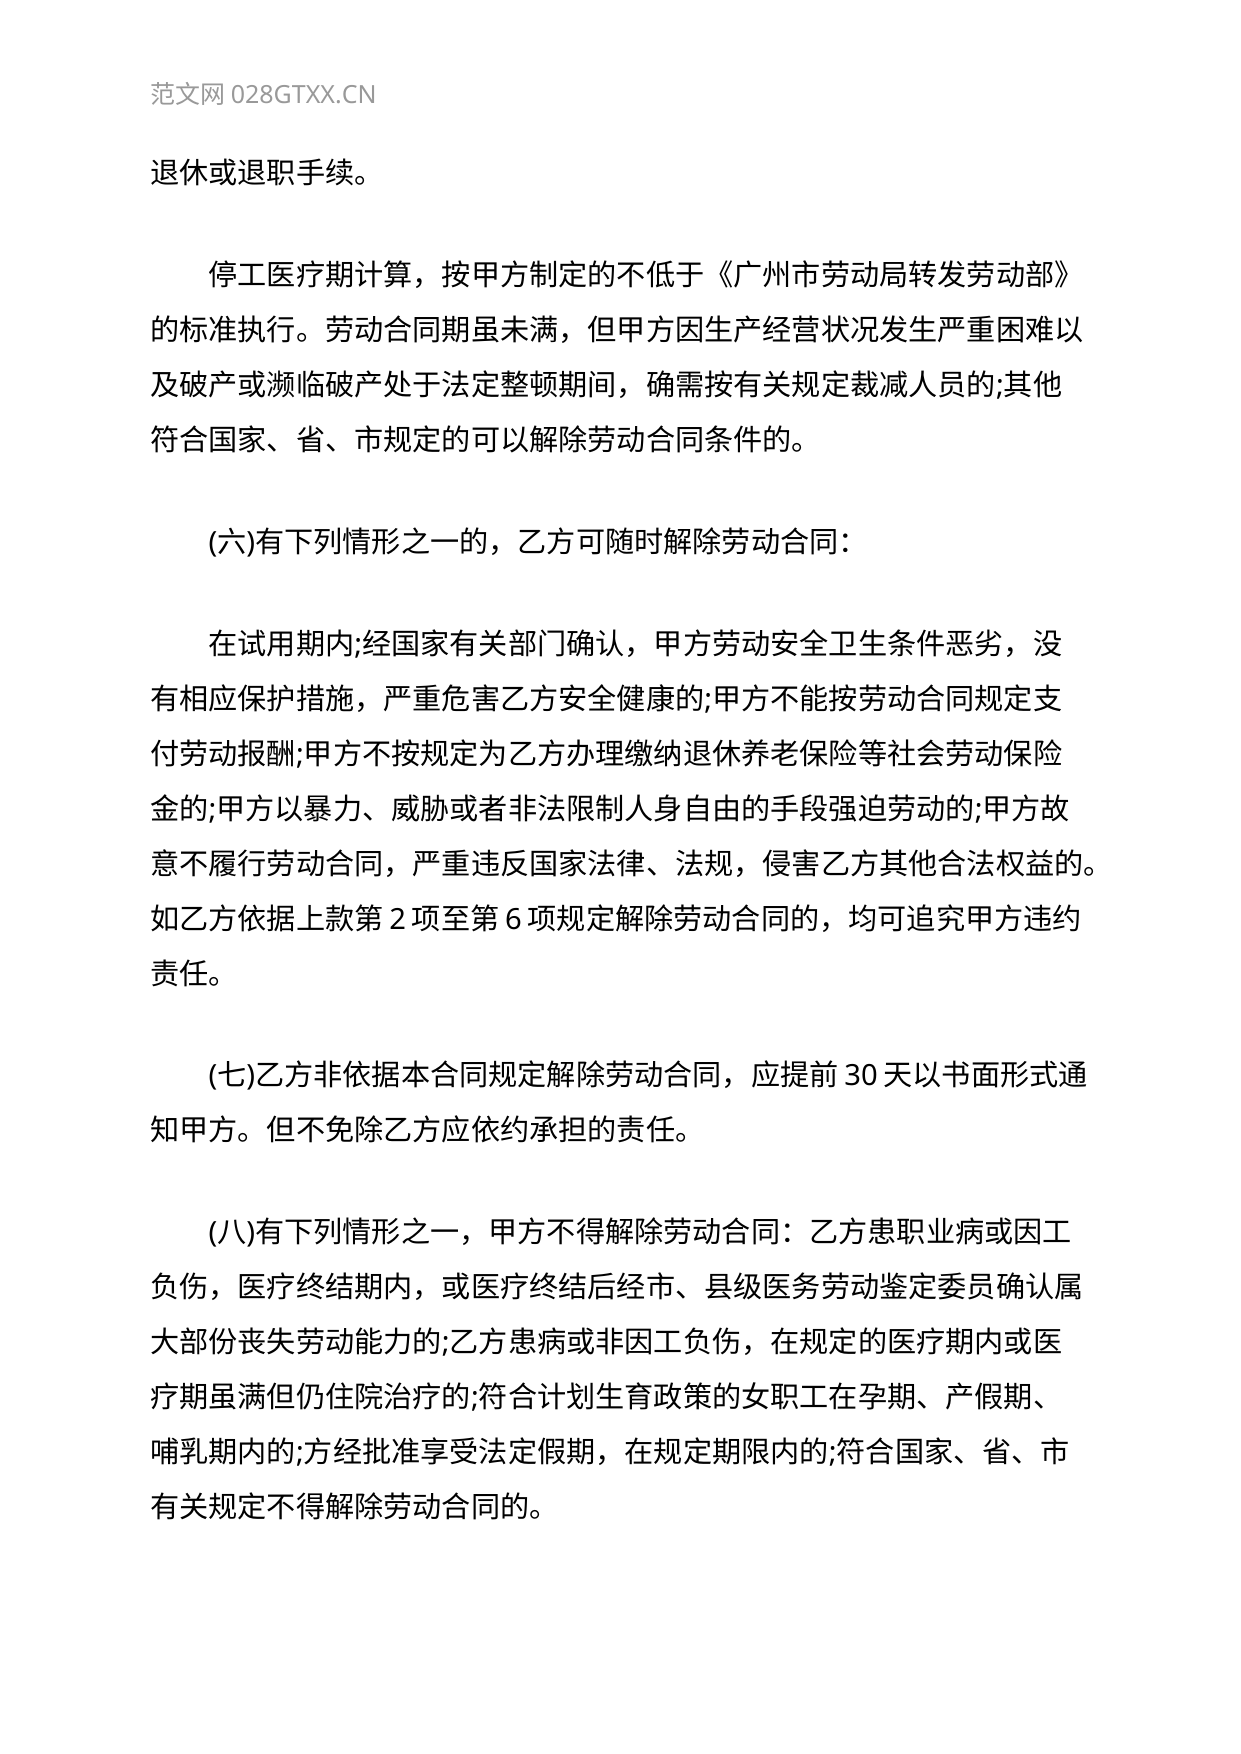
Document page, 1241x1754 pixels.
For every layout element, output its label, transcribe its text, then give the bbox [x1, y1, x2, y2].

text (七)乙方非依据本合同规定解除劳动合同，应提前30天以书面形式通知甲方。但不免除乙方应依约承担的责任。 [150, 1052, 1090, 1149]
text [150, 150, 1090, 192]
text 停工医疗期计算，按甲方制定的不低于《广州市劳动局转发劳动部》的标准执行。劳动合同期虽未满，但甲方因生产经营状况发生严重困难以及破产或濒临破产处于法定整顿期间，确需按有关规定裁减人员的;其他符合国家、省、市规定的可以解除劳动合同条件的。 [150, 252, 1090, 459]
text (六)有下列情形之一的，乙方可随时解除劳动合同： [150, 518, 1090, 561]
text (八)有下列情形之一，甲方不得解除劳动合同：乙方患职业病或因工负伤，医疗终结期内，或医疗终结后经市、县级医务劳动鉴定委员确认属大部份丧失劳动能力的;乙方患病或非因工负伤，在规定的医疗期内或医疗期虽满但仍住院治疗的;符合计划生育政策的女职工在孕期、产假期、哺乳期内的;方经批准享受法定假期，在规定期限内的;符合国家、省、市有关规定不得解除劳动合同的。 [150, 1209, 1090, 1526]
text 在试用期内;经国家有关部门确认，甲方劳动安全卫生条件恶劣，没有相应保护措施，严重危害乙方安全健康的;甲方不能按劳动合同规定支付劳动报酬;甲方不按规定为乙方办理缴纳退休养老保险等社会劳动保险金的;甲方以暴力、威胁或者非法限制人身自由的手段强迫劳动的;甲方故意不履行劳动合同，严重违反国家法律、法规，侵害乙方其他合法权益的。如乙方依据上款第2项至第6项规定解除劳动合同的，均可追究甲方违约责任。 [150, 620, 1090, 992]
